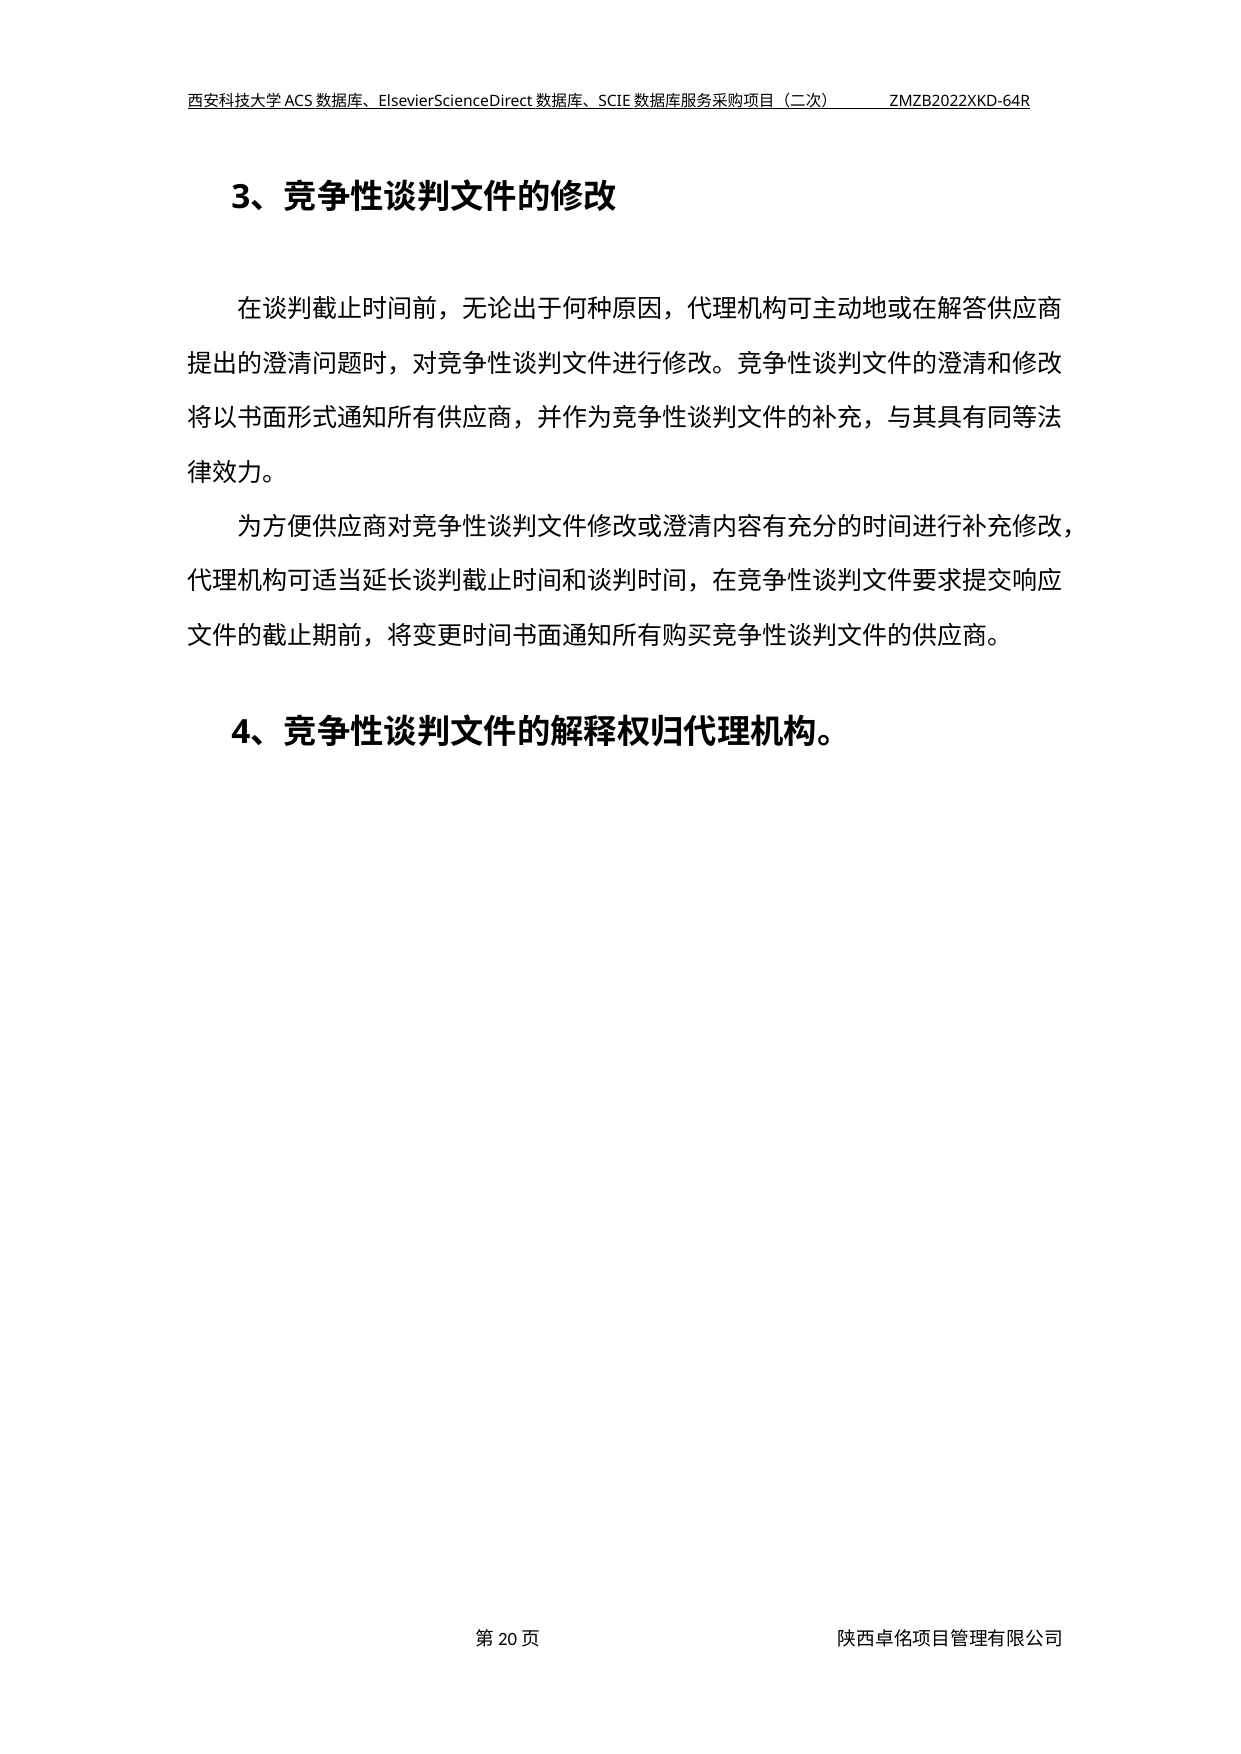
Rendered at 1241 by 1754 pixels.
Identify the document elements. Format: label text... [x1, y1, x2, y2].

text 在谈判截止时间前，无论出于何种原因，代理机构可主动地或在解答供应商提出的澄清问题时，对竞争性谈判文件进行修改。竞争性谈判文件的澄清和修改将以书面形式通知所有供应商，并作为竞争性谈判文件的补充，与其具有同等法律效力。 [187, 289, 1062, 488]
text 为方便供应商对竞争性谈判文件修改或澄清内容有充分的时间进行补充修改，代理机构可适当延长谈判截止时间和谈判时间，在竞争性谈判文件要求提交响应文件的截止期前，将变更时间书面通知所有购买竞争性谈判文件的供应商。 [187, 506, 1062, 651]
subtitle 竞争性谈判文件的修改 [187, 162, 1062, 227]
subtitle 竞争性谈判文件的解释权归代理机构。 [187, 697, 1062, 762]
